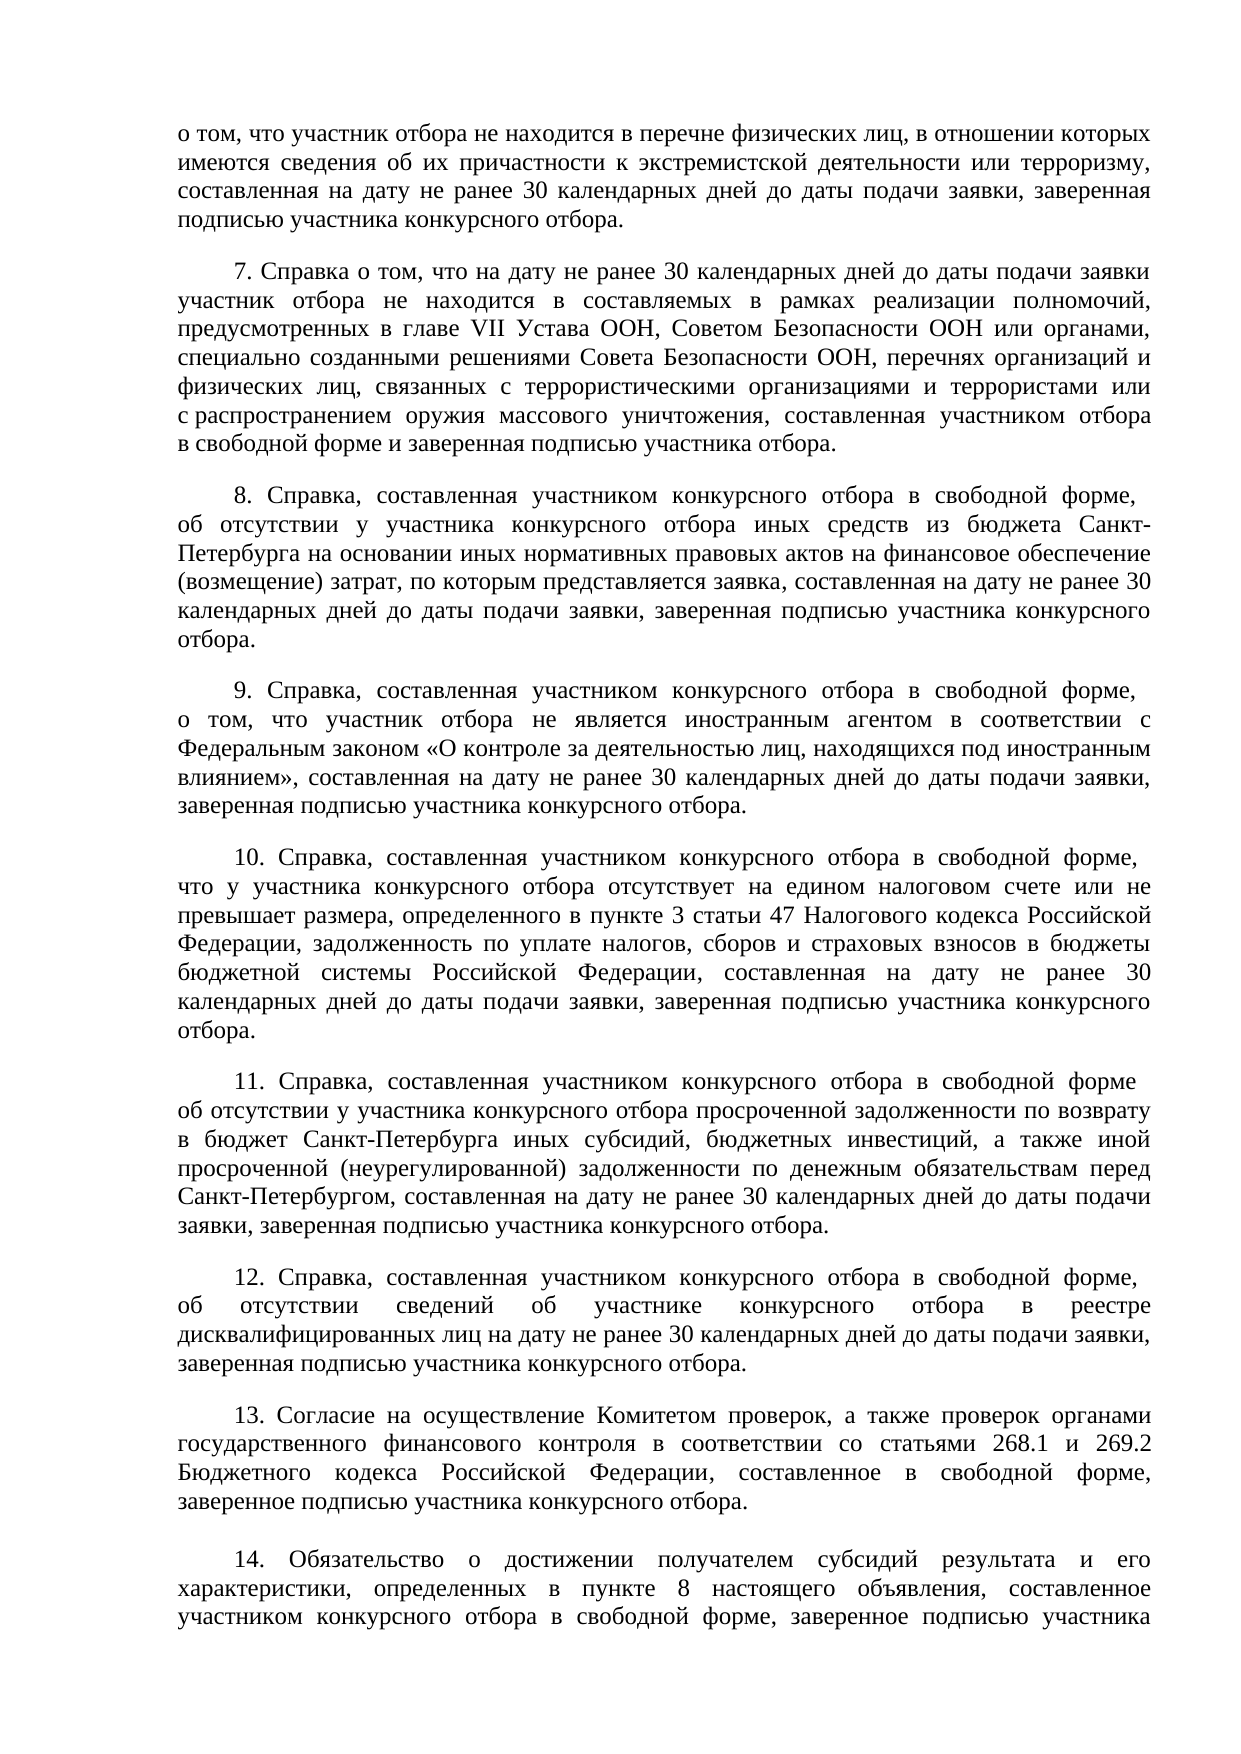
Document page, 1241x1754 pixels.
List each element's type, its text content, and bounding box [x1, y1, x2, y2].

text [177, 118, 1152, 233]
text 8. Справка, составленная участником конкурсного отбора в свободной форме, об отсутствии у участника конкурсного отбора иных средств из бюджета Санкт-Петербурга на основании иных нормативных правовых актов на финансовое обеспечение (возмещение) затрат, по которым представляется заявка, составленная на дату не ранее 30 календарных дней до даты подачи заявки, заверенная подписью участника конкурсного отбора. [177, 480, 1152, 653]
text 11. Справка, составленная участником конкурсного отбора в свободной форме об отсутствии у участника конкурсного отбора просроченной задолженности по возврату в бюджет Санкт-Петербурга иных субсидий, бюджетных инвестиций, а также иной просроченной (неурегулированной) задолженности по денежным обязательствам перед Санкт-Петербургом, составленная на дату не ранее 30 календарных дней до даты подачи заявки, заверенная подписью участника конкурсного отбора. [177, 1066, 1152, 1239]
text 13. Согласие на осуществление Комитетом проверок, а также проверок органами государственного финансового контроля в соответствии со статьями 268.1 и 269.2 Бюджетного кодекса Российской Федерации, составленное в свободной форме, заверенное подписью участника конкурсного отбора. [177, 1400, 1152, 1515]
text 12. Справка, составленная участником конкурсного отбора в свободной форме, об отсутствии сведений об участнике конкурсного отбора в реестре дисквалифицированных лиц на дату не ранее 30 календарных дней до даты подачи заявки, заверенная подписью участника конкурсного отбора. [177, 1262, 1152, 1377]
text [177, 1544, 1152, 1630]
text 7. Справка о том, что на дату не ранее 30 календарных дней до даты подачи заявки участник отбора не находится в составляемых в рамках реализации полномочий, предусмотренных в главе VII Устава ООН, Советом Безопасности ООН или органами, специально созданными решениями Совета Безопасности ООН, перечнях организаций и физических лиц, связанных с террористическими организациями и террористами или с распространением оружия массового уничтожения, составленная участником отбора в свободной форме и заверенная подписью участника отбора. [177, 256, 1152, 457]
text 9. Справка, составленная участником конкурсного отбора в свободной форме, о том, что участник отбора не является иностранным агентом в соответствии с Федеральным законом «О контроле за деятельностью лиц, находящихся под иностранным влиянием», составленная на дату не ранее 30 календарных дней до даты подачи заявки, заверенная подписью участника конкурсного отбора. [177, 676, 1152, 819]
text 10. Справка, составленная участником конкурсного отбора в свободной форме, что у участника конкурсного отбора отсутствует на едином налоговом счете или не превышает размера, определенного в пункте 3 статьи 47 Налогового кодекса Российской Федерации, задолженность по уплате налогов, сборов и страховых взносов в бюджеты бюджетной системы Российской Федерации, составленная на дату не ранее 30 календарных дней до даты подачи заявки, заверенная подписью участника конкурсного отбора. [177, 842, 1152, 1043]
